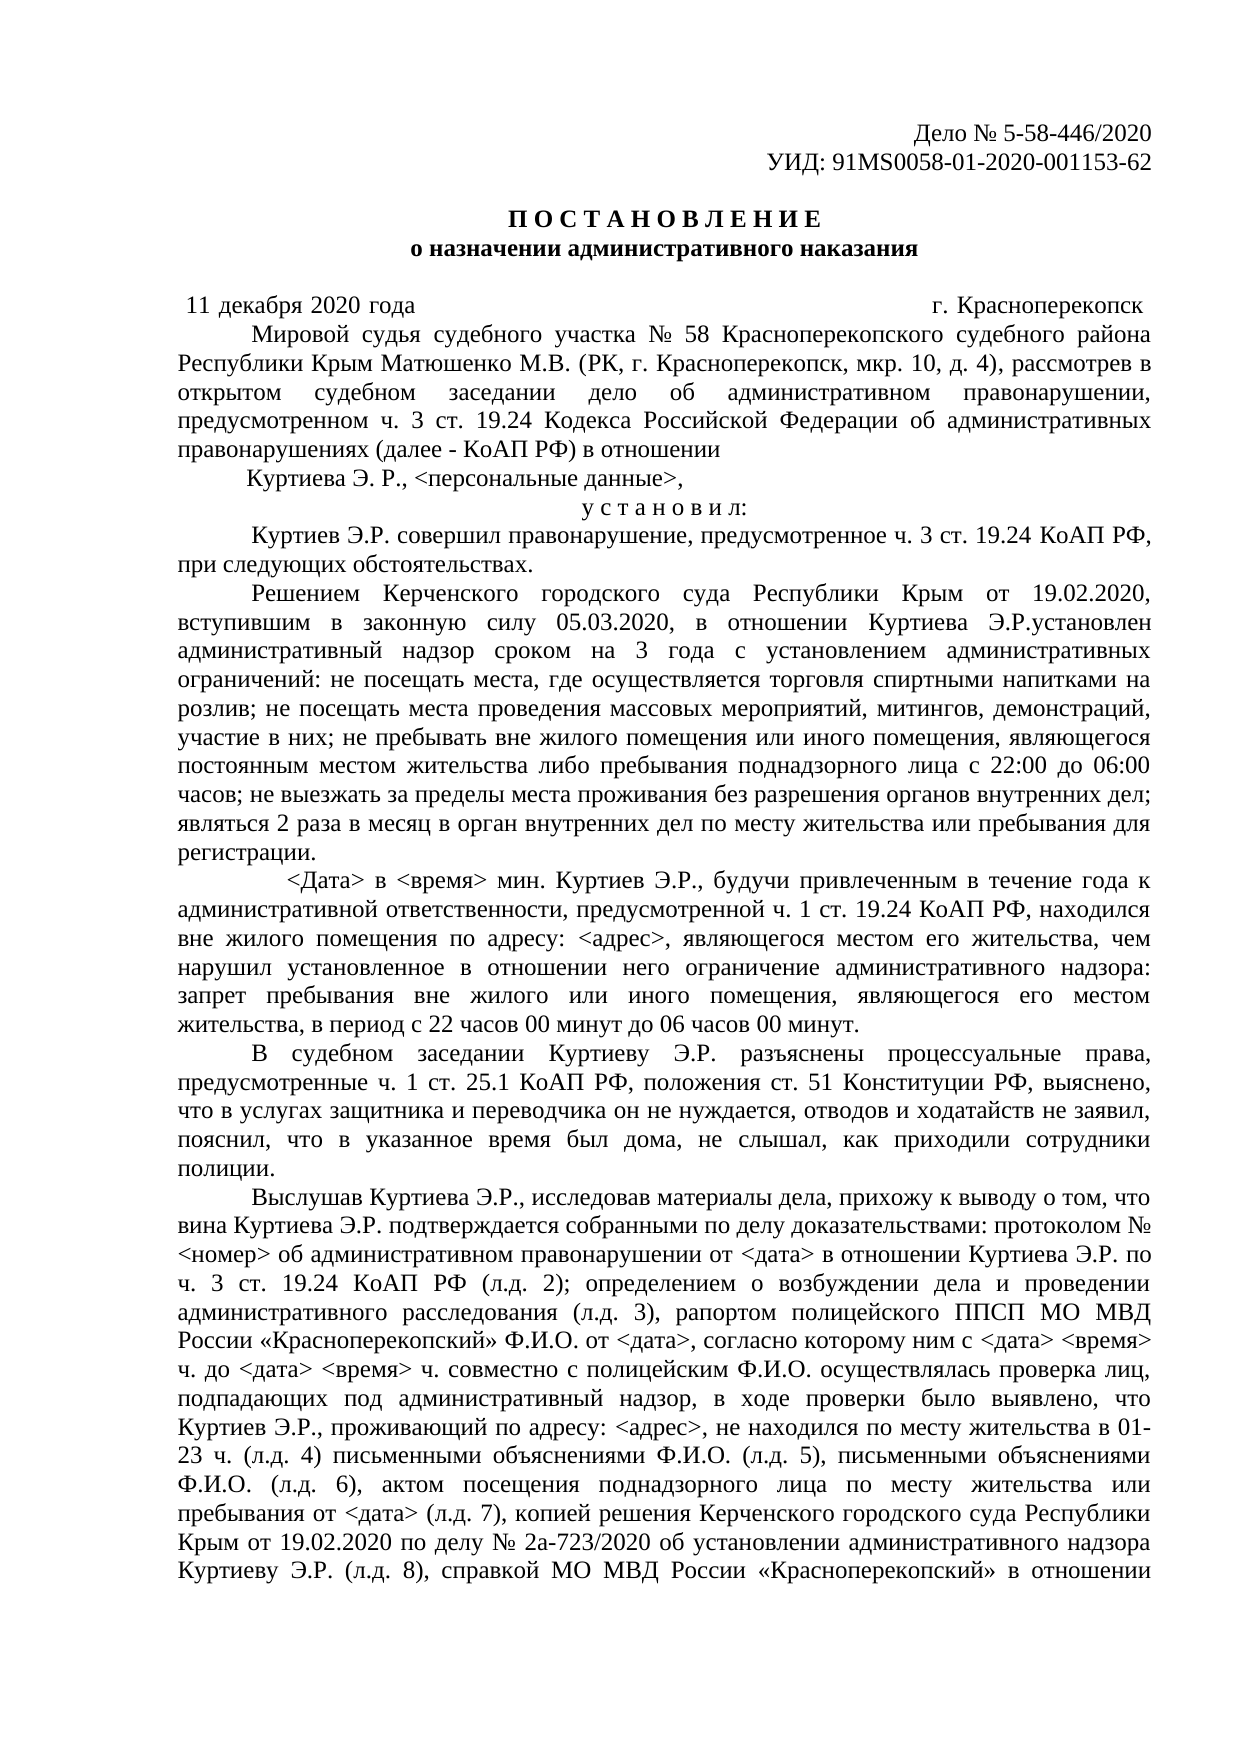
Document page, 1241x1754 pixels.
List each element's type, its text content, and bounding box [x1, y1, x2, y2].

text В судебном заседании Куртиеву Э.Р. разъяснены процессуальные права, предусмотренные ч. 1 ст. 25.1 КоАП РФ, положения ст. 51 Конституции РФ, выяснено, что в услугах защитника и переводчика он не нуждается, отводов и ходатайств не заявил, пояснил, что в указанное время был дома, не слышал, как приходили сотрудники полиции. [177, 1038, 1152, 1182]
text Куртиев Э.Р. совершил правонарушение, предусмотренное ч. 3 ст. 19.24 КоАП РФ, при следующих обстоятельствах. [177, 521, 1152, 578]
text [177, 1182, 1152, 1584]
text Куртиева Э. Р., <персональные данные>, [177, 463, 1152, 492]
text УИД: 91MS0058-01-2020-001153-62 [177, 147, 1152, 176]
text Решением Керченского городского суда Республики Крым от 19.02.2020, вступившим в законную силу 05.03.2020, в отношении Куртиева Э.Р.установлен административный надзор сроком на 3 года с установлением административных ограничений: не посещать места, где осуществляется торговля спиртными напитками на розлив; не посещать места проведения массовых мероприятий, митингов, демонстраций, участие в них; не пребывать вне жилого помещения или иного помещения, являющегося постоянным местом жительства либо пребывания поднадзорного лица с 22:00 до 06:00 часов; не выезжать за пределы места проживания без разрешения органов внутренних дел; являться 2 раза в месяц в орган внутренних дел по месту жительства или пребывания для регистрации. [177, 578, 1152, 866]
text о назначении административного наказания [177, 233, 1152, 262]
text <Дата> в <время> мин. Куртиев Э.Р., будучи привлеченным в течение года к административной ответственности, предусмотренной ч. 1 ст. 19.24 КоАП РФ, находился вне жилого помещения по адресу: <адрес>, являющегося местом его жительства, чем нарушил установленное в отношении него ограничение административного надзора: запрет пребывания вне жилого или иного помещения, являющегося его местом жительства, в период с 22 часов 00 минут до 06 часов 00 минут. [177, 866, 1152, 1038]
text Дело № 5-58-446/2020 [177, 118, 1152, 147]
text П О С Т А Н О В Л Е Н И Е [177, 204, 1152, 233]
text у с т а н о в и л: [177, 492, 1152, 521]
text 11 декабря 2020 года г. Красноперекопск Мировой судья судебного участка № 58 Красноперекопского судебного района Республики Крым Матюшенко М.В. (РК, г. Красноперекопск, мкр. 10, д. 4), рассмотрев в открытом судебном заседании дело об административном правонарушении, предусмотренном ч. 3 ст. 19.24 Кодекса Российской Федерации об административных правонарушениях (далее - КоАП РФ) в отношении [177, 291, 1152, 463]
